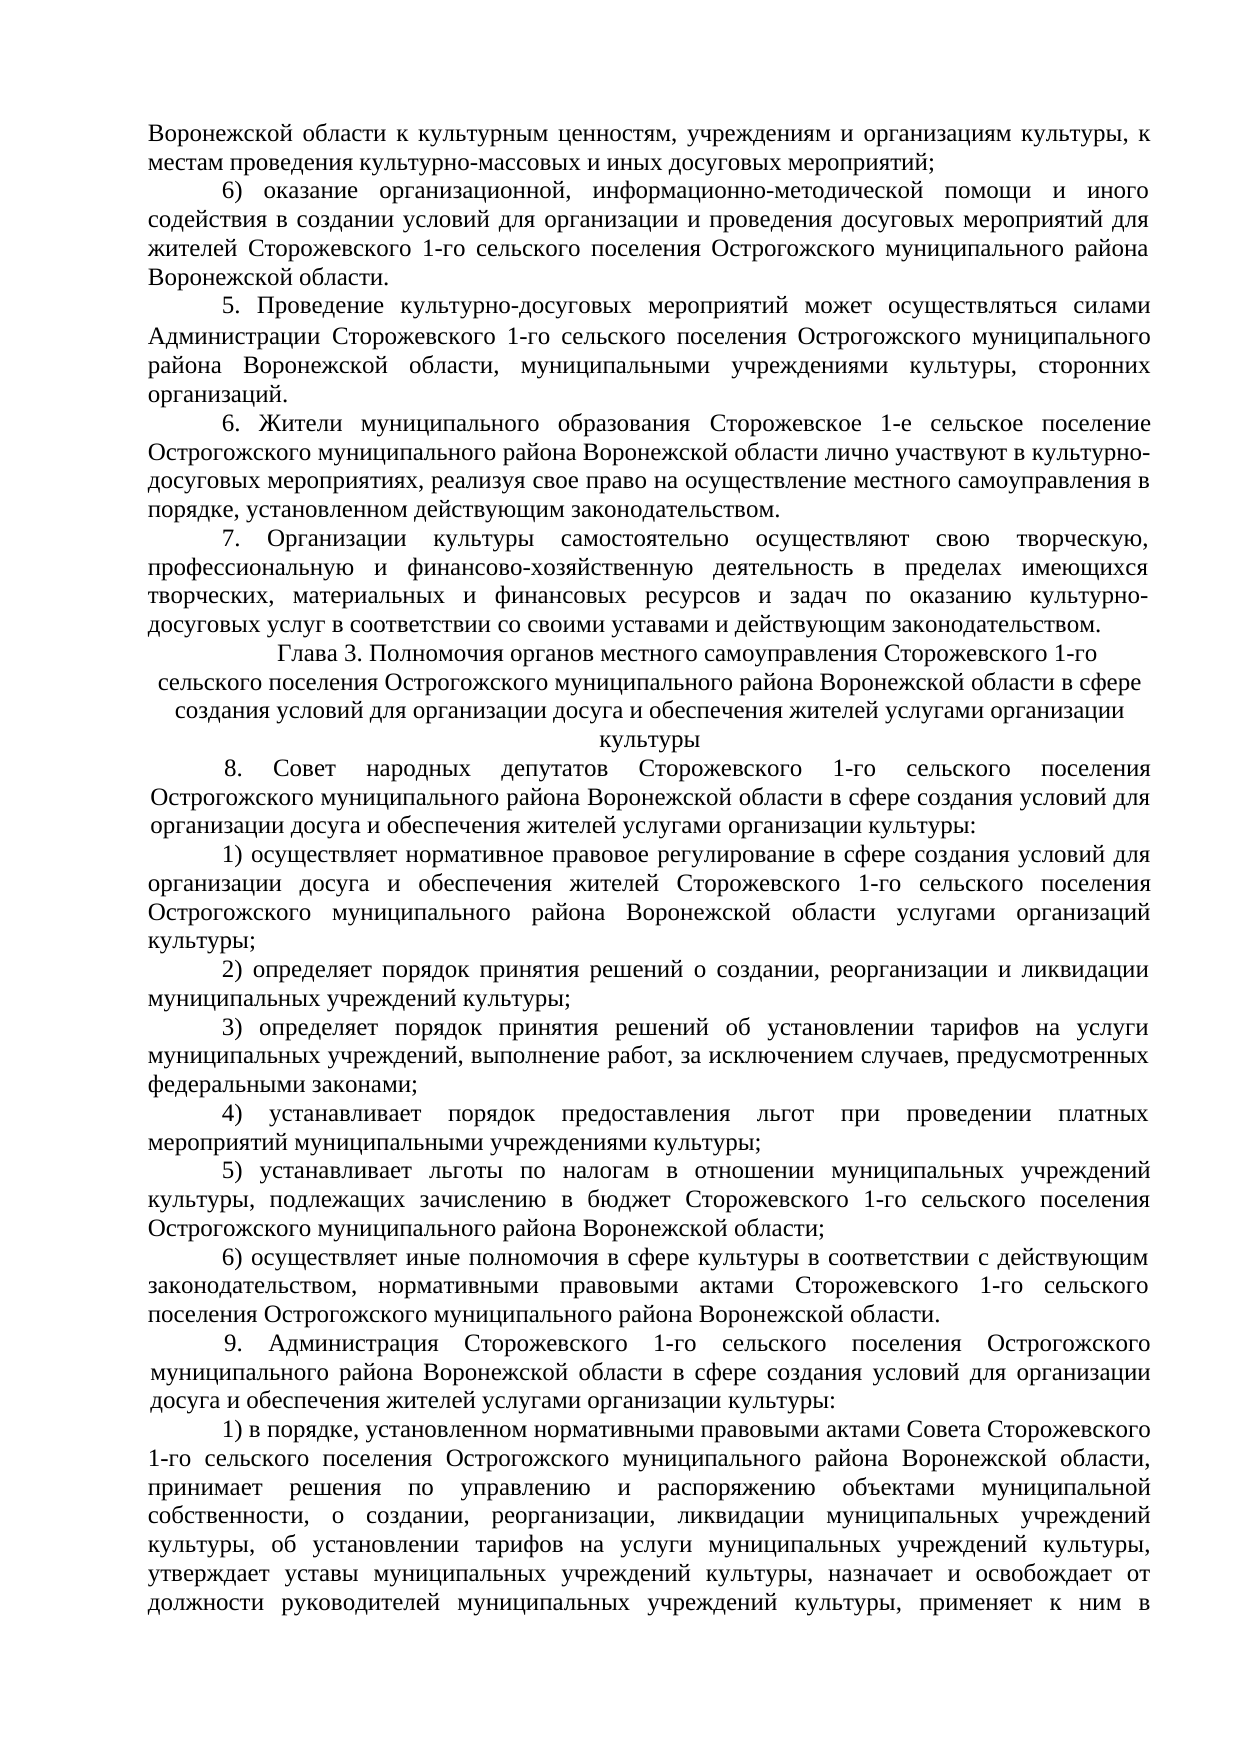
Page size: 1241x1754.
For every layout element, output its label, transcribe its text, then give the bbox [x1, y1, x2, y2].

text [148, 1414, 1152, 1616]
text 9. Администрация Сторожевского 1-го сельского поселения Острогожского муниципального района Воронежской области в сфере создания условий для организации досуга и обеспечения жителей услугами организации культуры: [150, 1328, 1152, 1414]
text 7. Организации культуры самостоятельно осуществляют свою творческую, профессиональную и финансово-хозяйственную деятельность в пределах имеющихся творческих, материальных и финансовых ресурсов и задач по оказанию культурно-досуговых услуг в соответствии со своими уставами и действующим законодательством. [148, 523, 1149, 638]
text 5) устанавливает льготы по налогам в отношении муниципальных учреждений культуры, подлежащих зачислению в бюджет Сторожевского 1-го сельского поселения Острогожского муниципального района Воронежской области; [148, 1156, 1152, 1242]
text 3) определяет порядок принятия решений об установлении тарифов на услуги муниципальных учреждений, выполнение работ, за исключением случаев, предусмотренных федеральными законами; [148, 1012, 1149, 1098]
text 2) определяет порядок принятия решений о создании, реорганизации и ликвидации муниципальных учреждений культуры; [148, 954, 1149, 1012]
text 5. Проведение культурно-досуговых мероприятий может осуществляться силами Администрации Сторожевского 1-го сельского поселения Острогожского муниципального района Воронежской области, муниципальными учреждениями культуры, сторонних организаций. [148, 291, 1152, 408]
text 6) оказание организационной, информационно-методической помощи и иного содействия в создании условий для организации и проведения досуговых мероприятий для жителей Сторожевского 1-го сельского поселения Острогожского муниципального района Воронежской области. [148, 176, 1149, 291]
text 1) осуществляет нормативное правовое регулирование в сфере создания условий для организации досуга и обеспечения жителей Сторожевского 1-го сельского поселения Острогожского муниципального района Воронежской области услугами организаций культуры; [148, 839, 1152, 954]
text 6. Жители муниципального образования Сторожевское 1-е сельское поселение Острогожского муниципального района Воронежской области лично участвуют в культурно-досуговых мероприятиях, реализуя свое право на осуществление местного самоуправления в порядке, установленном действующим законодательством. [148, 408, 1152, 523]
text 6) осуществляет иные полномочия в сфере культуры в соответствии с действующим законодательством, нормативными правовыми актами Сторожевского 1-го сельского поселения Острогожского муниципального района Воронежской области. [148, 1242, 1149, 1328]
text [148, 118, 1152, 176]
text 8. Совет народных депутатов Сторожевского 1-го сельского поселения Острогожского муниципального района Воронежской области в сфере создания условий для организации досуга и обеспечения жителей услугами организации культуры: [150, 753, 1152, 839]
text 4) устанавливает порядок предоставления льгот при проведении платных мероприятий муниципальными учреждениями культуры; [148, 1098, 1149, 1156]
text Глава 3. Полномочия органов местного самоуправления Сторожевского 1-го сельского поселения Острогожского муниципального района Воронежской области в сфере создания условий для организации досуга и обеспечения жителей услугами организации культуры [148, 638, 1152, 753]
